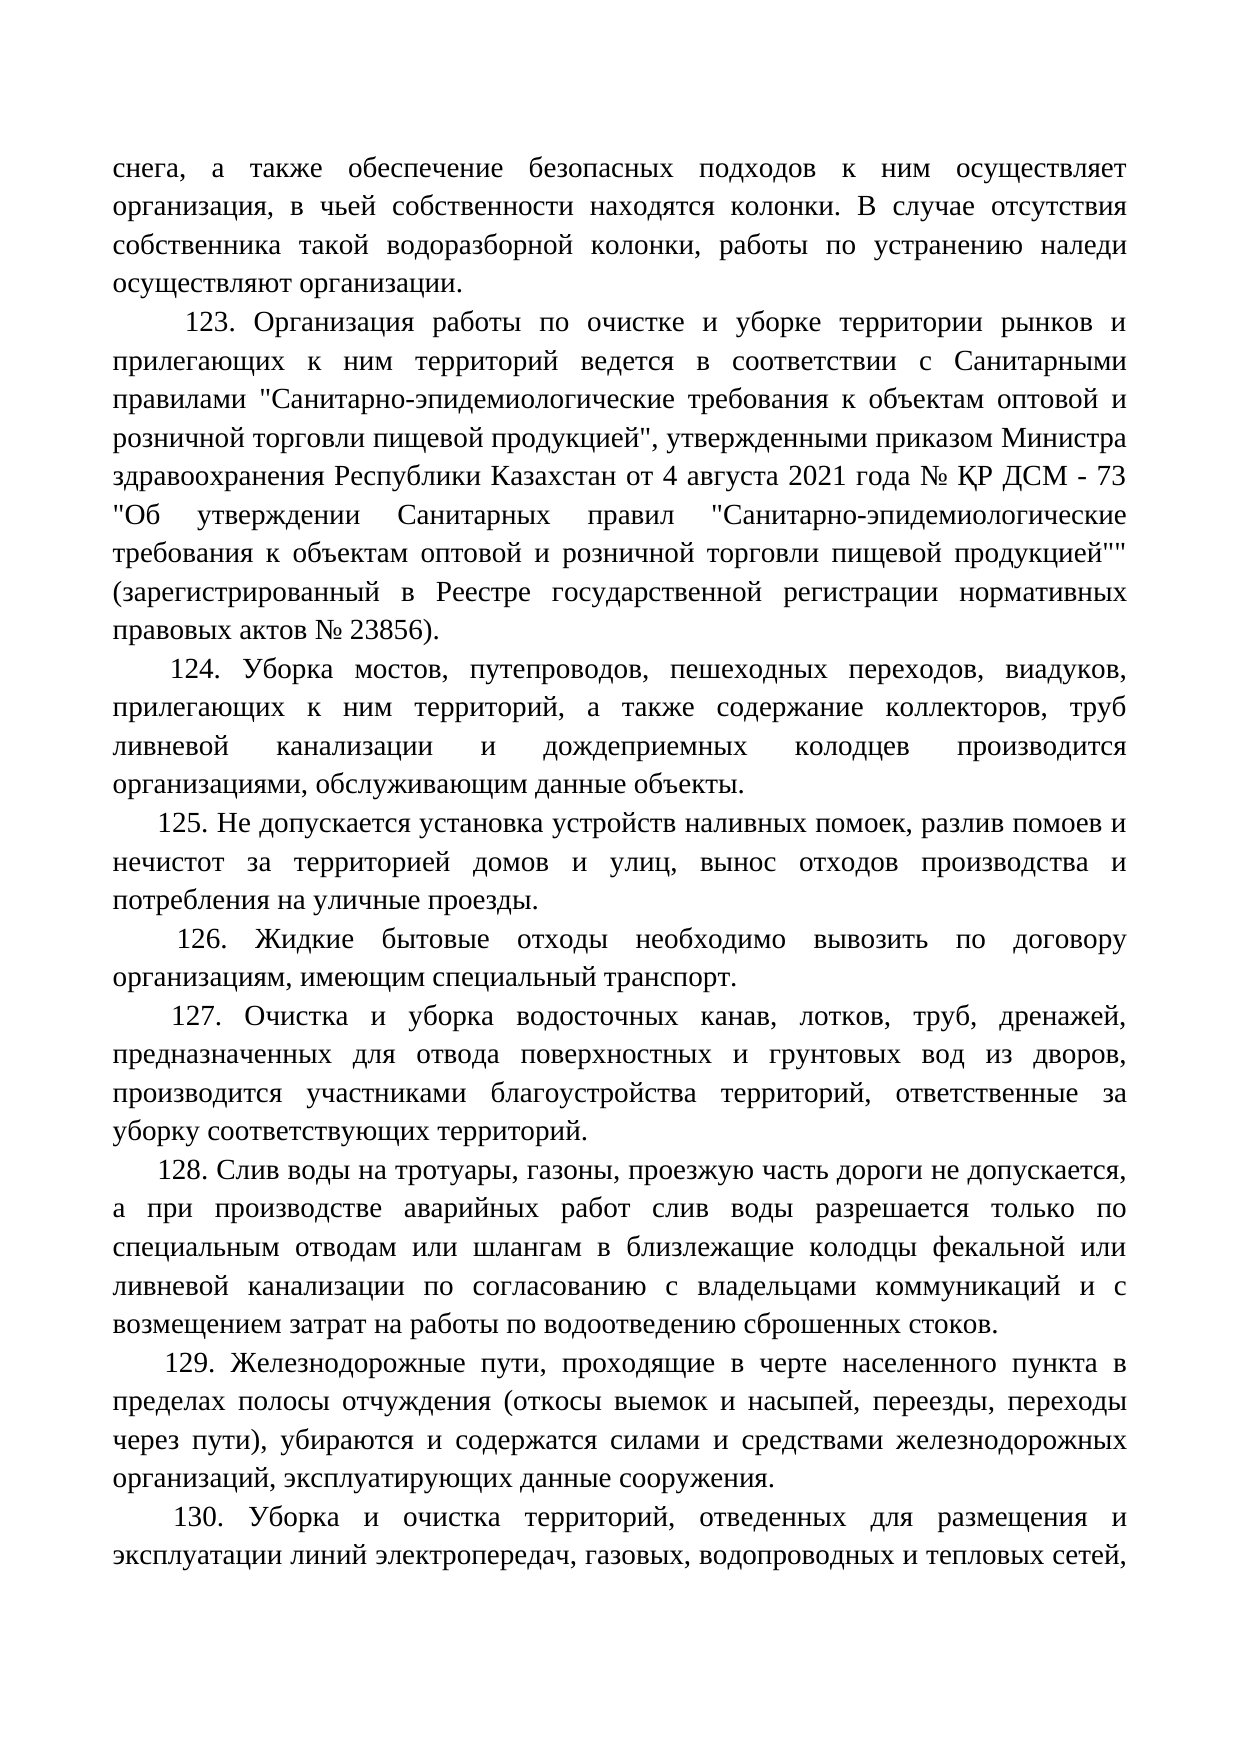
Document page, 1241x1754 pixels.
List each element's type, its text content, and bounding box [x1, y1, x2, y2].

text 129. Железнодорожные пути, проходящие в черте населенного пункта в пределах полосы отчуждения (откосы выемок и насыпей, переезды, переходы через пути), убираются и содержатся силами и средствами железнодорожных организаций, эксплуатирующих данные сооружения. [112, 1345, 1128, 1494]
text 125. Не допускается установка устройств наливных помоек, разлив помоев и нечистот за территорией домов и улиц, вынос отходов производства и потребления на уличные проезды. [112, 805, 1128, 916]
text 127. Очистка и уборка водосточных канав, лотков, труб, дренажей, предназначенных для отвода поверхностных и грунтовых вод из дворов, производится участниками благоустройства территорий, ответственные за уборку соответствующих территорий. [112, 998, 1128, 1147]
text 126. Жидкие бытовые отходы необходимо вывозить по договору организациям, имеющим специальный транспорт. [112, 921, 1128, 993]
text 123. Организация работы по очистке и уборке территории рынков и прилегающих к ним территорий ведется в соответствии с Санитарными правилами "Санитарно-эпидемиологические требования к объектам оптовой и розничной торговли пищевой продукцией", утвержденными приказом Министра здравоохранения Республики Казахстан от 4 августа 2021 года № ҚР ДСМ - 73 "Об утверждении Санитарных правил "Санитарно-эпидемиологические требования к объектам оптовой и розничной торговли пищевой продукцией"" (зарегистрированный в Реестре государственной регистрации нормативных правовых актов № 23856). [112, 304, 1128, 646]
text 128. Слив воды на тротуары, газоны, проезжую часть дороги не допускается, а при производстве аварийных работ слив воды разрешается только по специальным отводам или шлангам в близлежащие колодцы фекальной или ливневой канализации по согласованию с владельцами коммуникаций и с возмещением затрат на работы по водоотведению сброшенных стоков. [112, 1152, 1128, 1340]
text 124. Уборка мостов, путепроводов, пешеходных переходов, виадуков, прилегающих к ним территорий, а также содержание коллекторов, труб ливневой канализации и дождеприемных колодцев производится организациями, обслуживающим данные объекты. [112, 651, 1128, 800]
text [112, 150, 1128, 299]
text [112, 1499, 1128, 1571]
